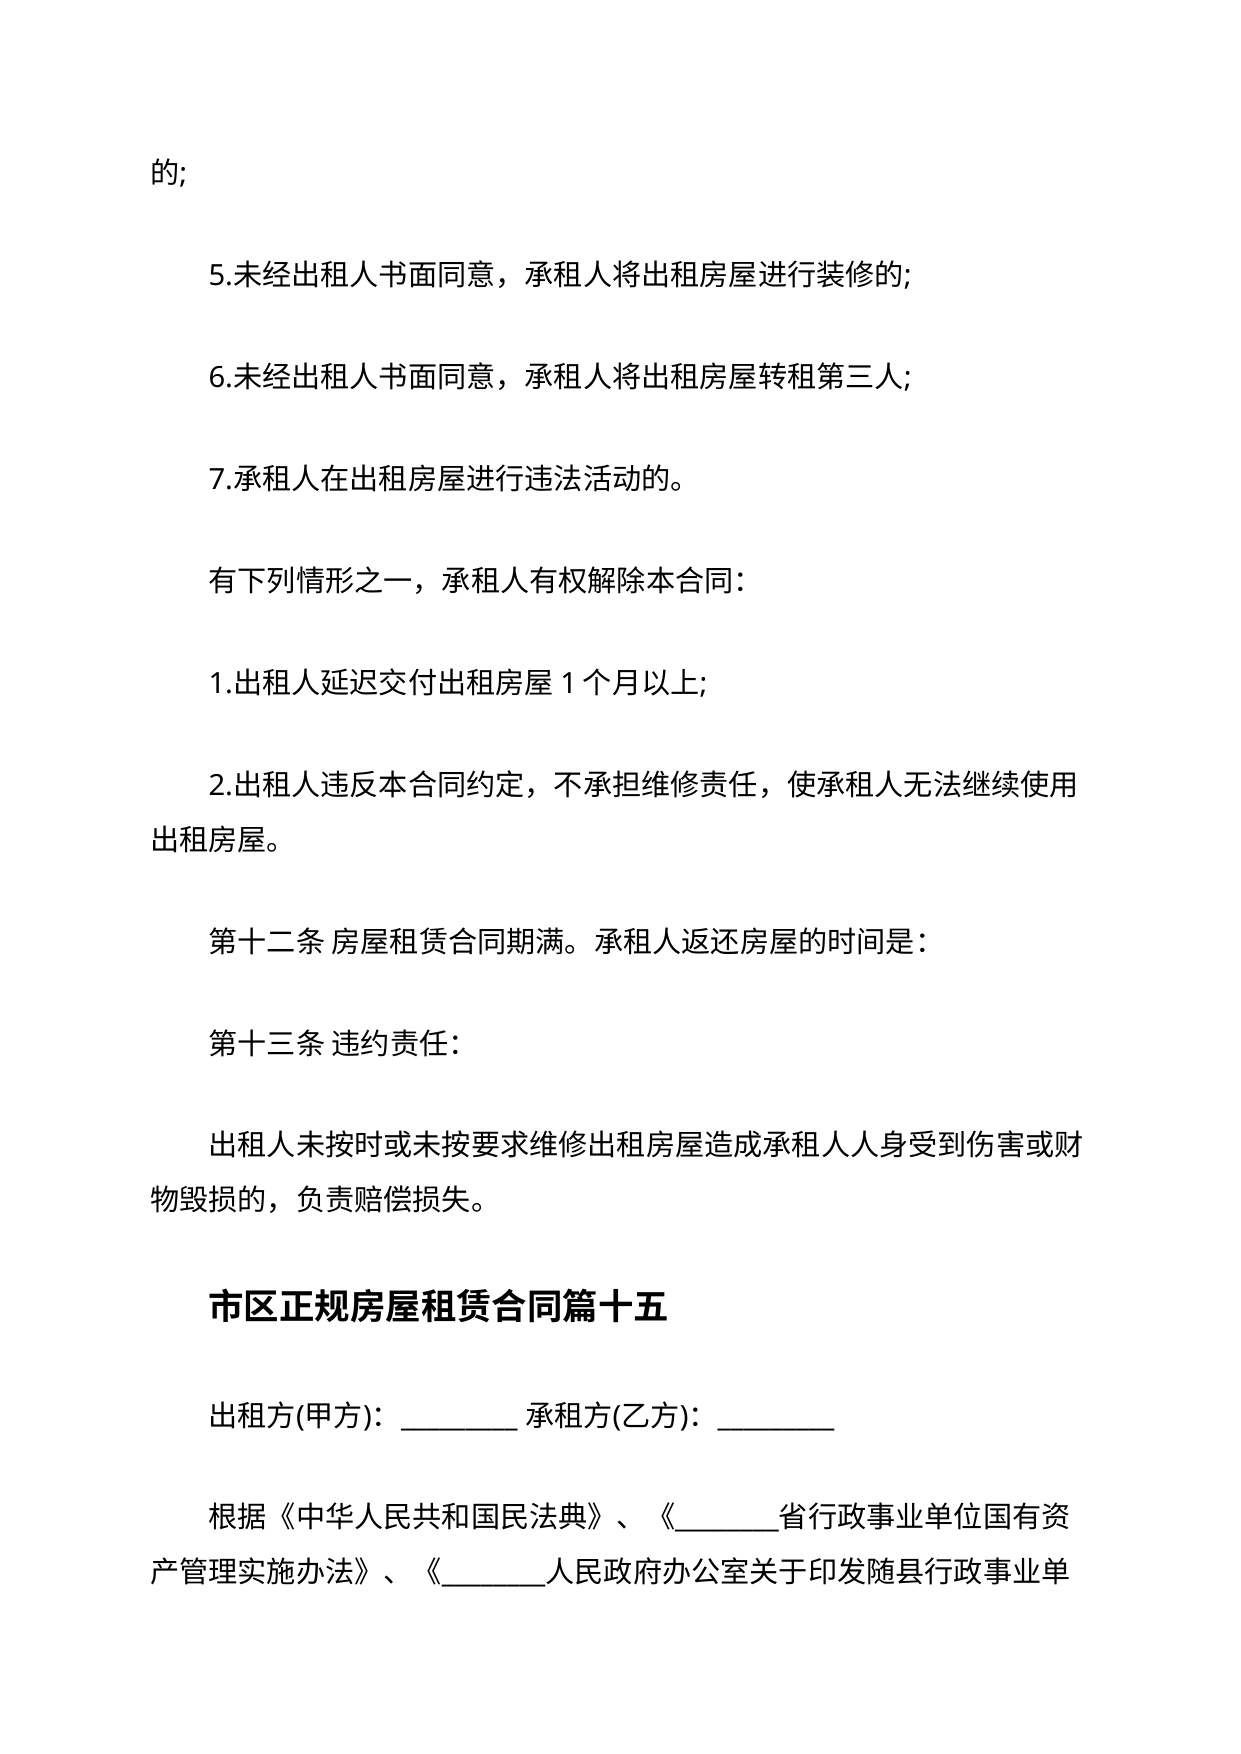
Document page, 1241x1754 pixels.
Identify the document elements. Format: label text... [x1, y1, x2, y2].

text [150, 1494, 1090, 1591]
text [150, 150, 1090, 192]
text 5.未经出租人书面同意，承租人将出租房屋进行装修的; [150, 252, 1090, 294]
text 第十三条 违约责任： [150, 1020, 1090, 1062]
text 出租人未按时或未按要求维修出租房屋造成承租人人身受到伤害或财物毁损的，负责赔偿损失。 [150, 1122, 1090, 1219]
text 7.承租人在出租房屋进行违法活动的。 [150, 456, 1090, 498]
text 出租方(甲方)：_________ 承租方(乙方)：_________ [150, 1392, 1090, 1434]
text 1.出租人延迟交付出租房屋 1个月以上; [150, 660, 1090, 702]
text 第十二条 房屋租赁合同期满。承租人返还房屋的时间是： [150, 918, 1090, 961]
text 市区正规房屋租赁合同篇十五 [150, 1279, 1090, 1330]
text 6.未经出租人书面同意，承租人将出租房屋转租第三人; [150, 354, 1090, 396]
text 有下列情形之一，承租人有权解除本合同： [150, 558, 1090, 600]
text 2.出租人违反本合同约定，不承担维修责任，使承租人无法继续使用出租房屋。 [150, 762, 1090, 859]
